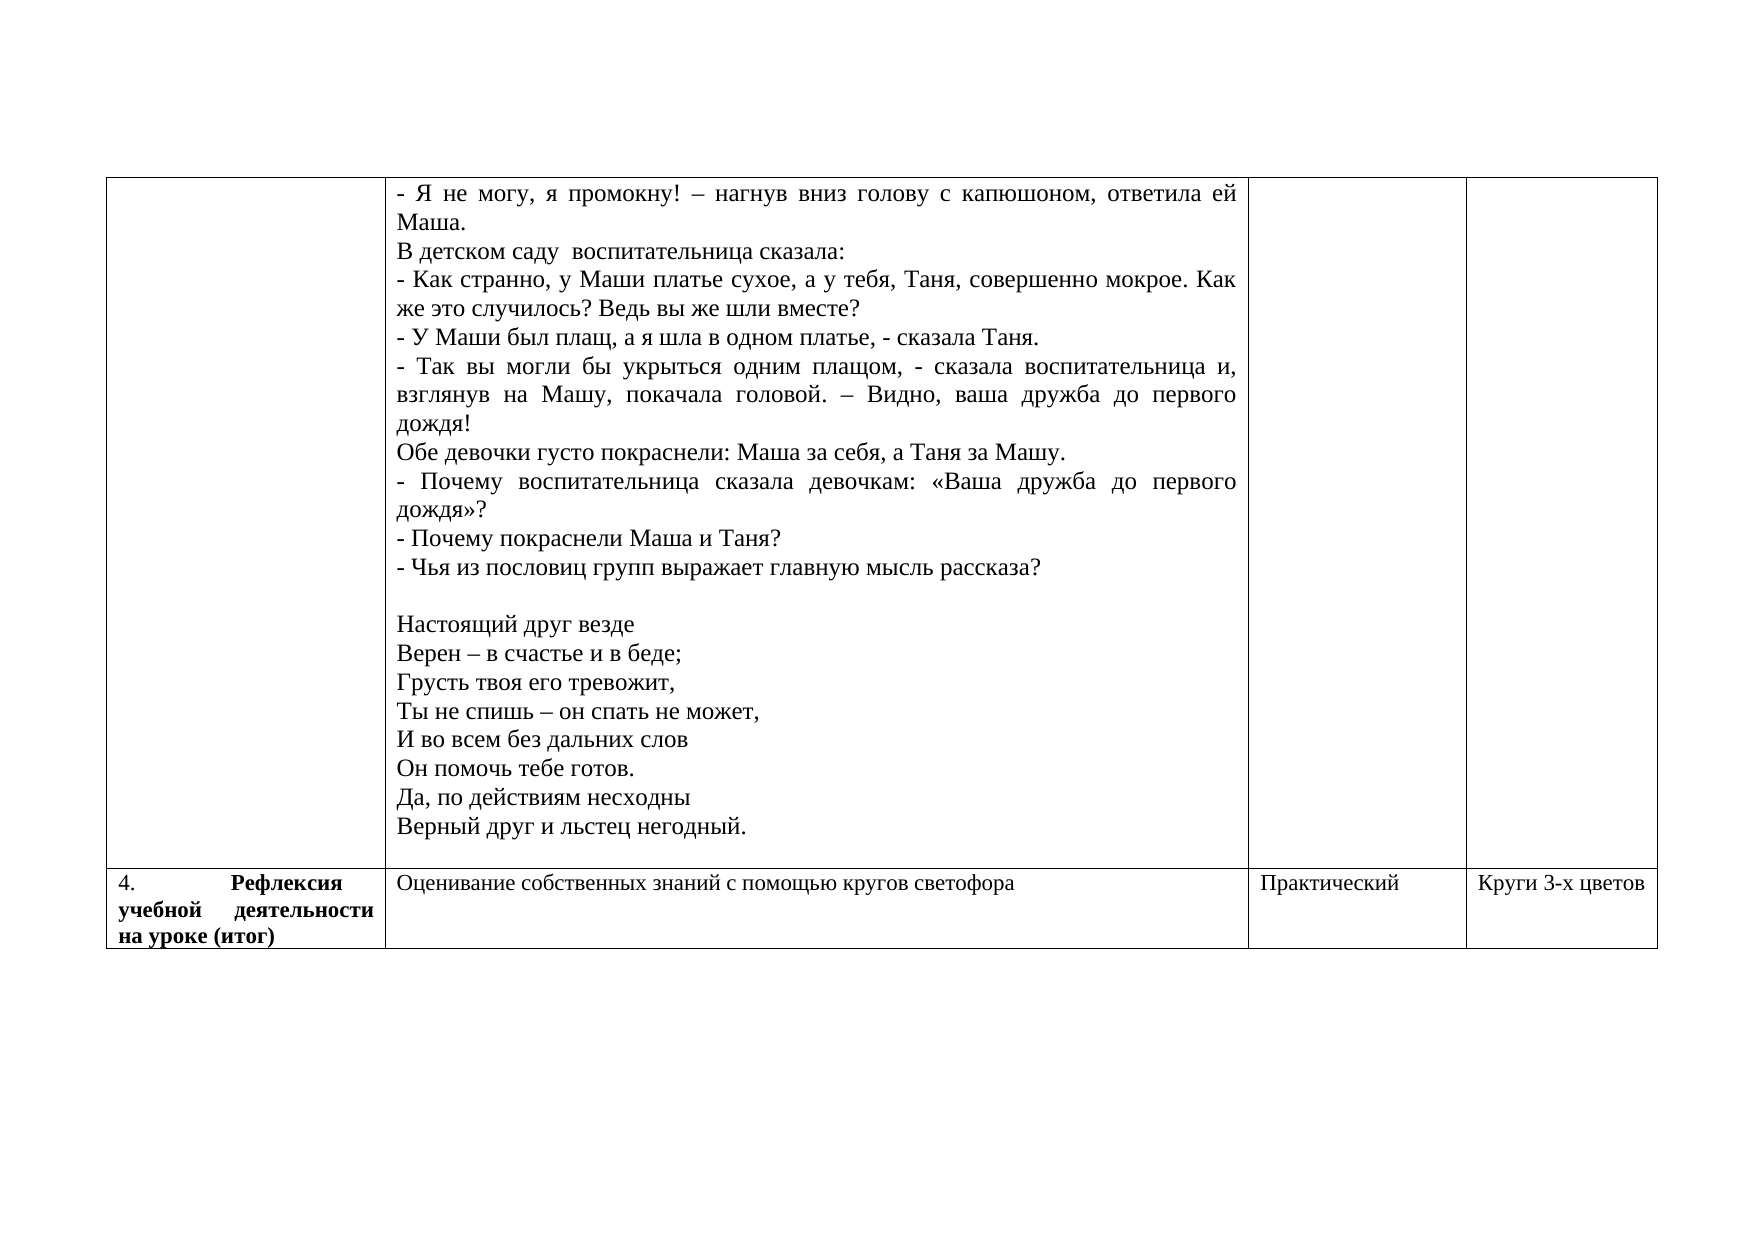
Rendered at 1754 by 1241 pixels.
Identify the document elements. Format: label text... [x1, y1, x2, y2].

table_cell Оценивание собственных знаний с помощью кругов светофора [386, 869, 1248, 948]
table_cell Круги 3-х цветов [1467, 869, 1657, 948]
table_cell Практический [1249, 869, 1466, 948]
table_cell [1467, 178, 1657, 868]
table_cell Рефлексия учебной деятельности на уроке (итог) [107, 869, 385, 948]
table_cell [386, 178, 1248, 868]
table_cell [1249, 178, 1466, 868]
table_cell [107, 178, 385, 868]
